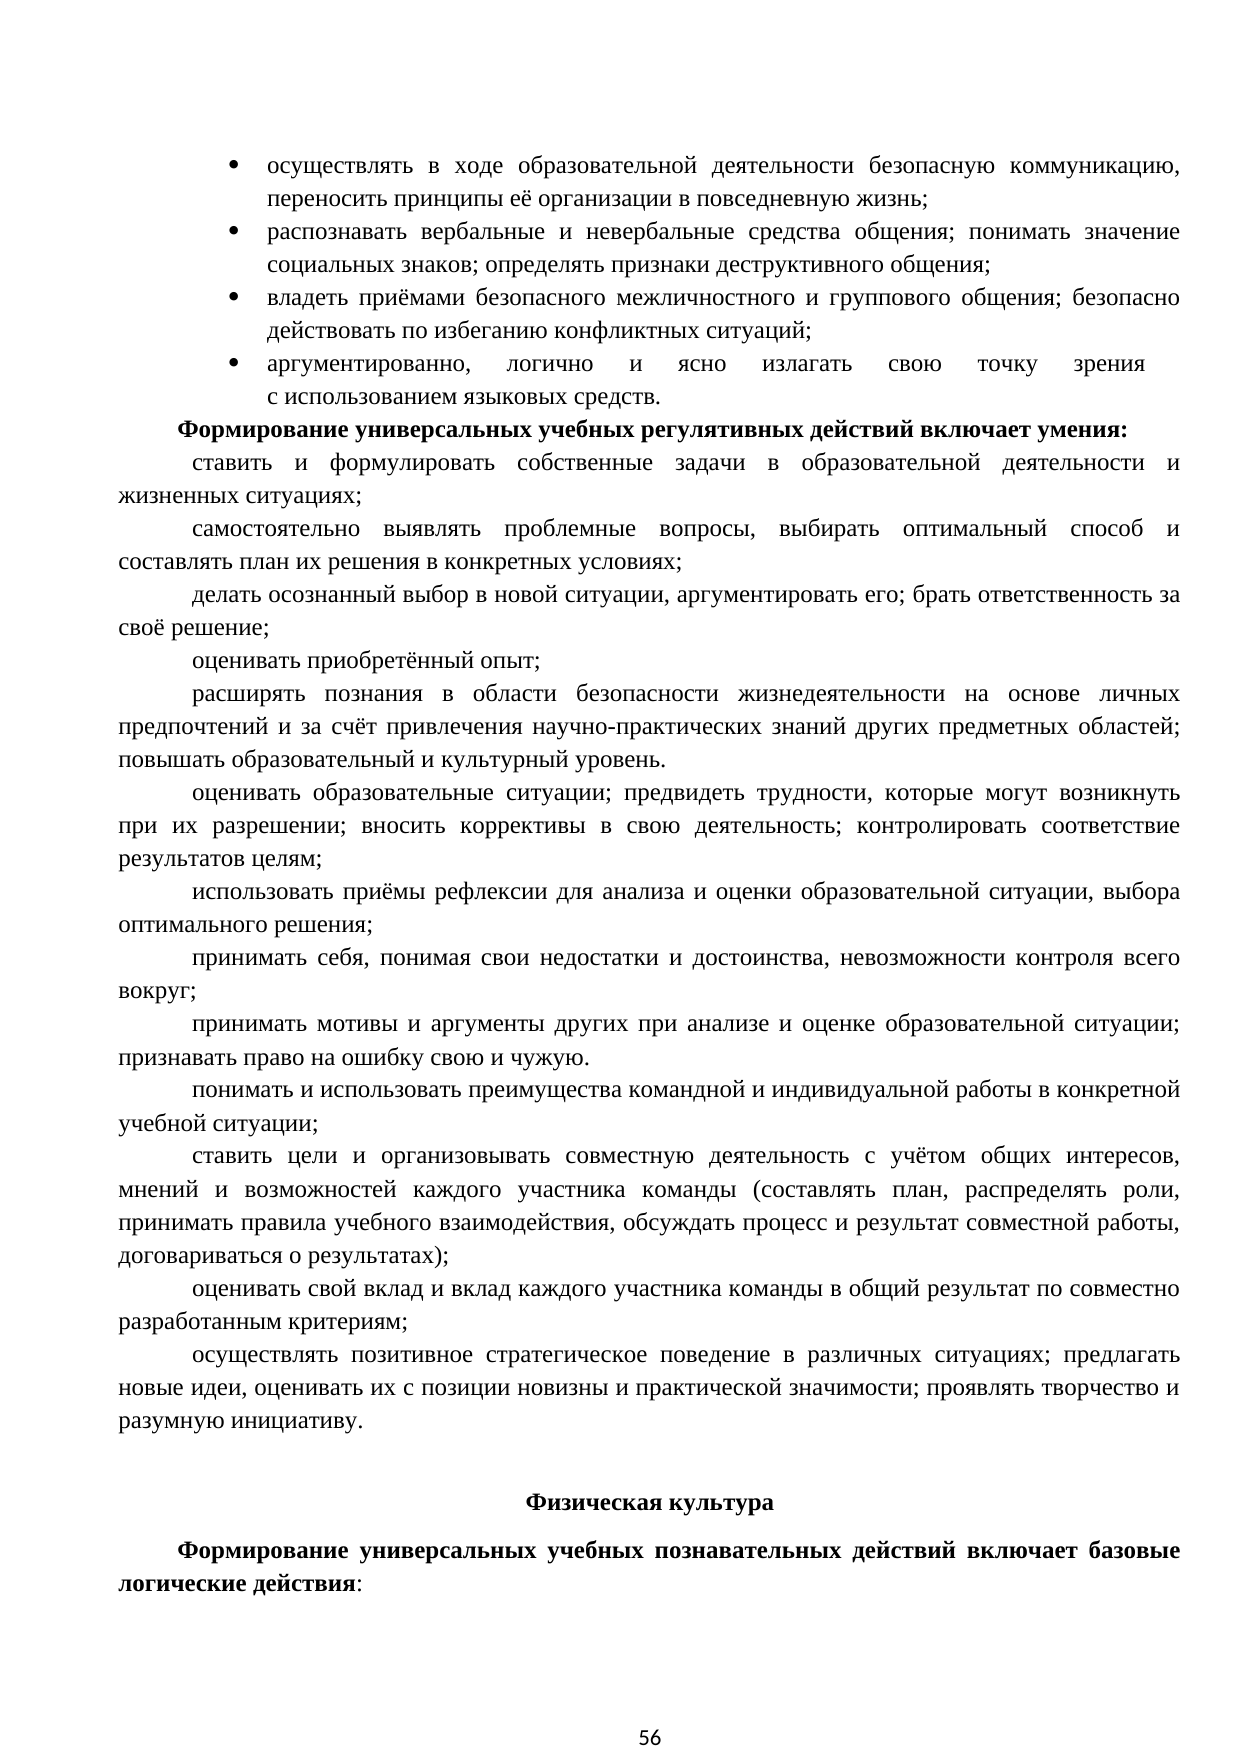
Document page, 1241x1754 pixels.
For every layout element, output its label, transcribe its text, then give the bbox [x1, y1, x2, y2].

list использовать приёмы рефлексии для анализа и оценки образовательной ситуации, выбора оптимального решения; [118, 876, 1181, 938]
list понимать и использовать преимущества командной и индивидуальной работы в конкретной учебной ситуации; [118, 1074, 1181, 1136]
list расширять познания в области безопасности жизнедеятельности на основе личных предпочтений и за счёт привлечения научно-практических знаний других предметных областей; повышать образовательный и культурный уровень. [118, 678, 1181, 773]
text Формирование универсальных учебных регулятивных действий включает умения: [118, 414, 1181, 443]
list принимать мотивы и аргументы других при анализе и оценке образовательной ситуации; признавать право на ошибку свою и чужую. [118, 1008, 1181, 1070]
list оценивать свой вклад и вклад каждого участника команды в общий результат по совместно разработанным критериям; [118, 1273, 1181, 1334]
list делать осознанный выбор в новой ситуации, аргументировать его; брать ответственность за своё решение; [118, 579, 1181, 641]
list аргументированно, логично и ясно излагать свою точку зрения с использованием языковых средств. [229, 348, 1181, 410]
text Физическая культура [118, 1487, 1181, 1516]
list принимать себя, понимая свои недостатки и достоинства, невозможности контроля всего вокруг; [118, 942, 1181, 1004]
list самостоятельно выявлять проблемные вопросы, выбирать оптимальный способ и составлять план их решения в конкретных условиях; [118, 513, 1181, 575]
list осуществлять позитивное стратегическое поведение в различных ситуациях; предлагать новые идеи, оценивать их с позиции новизны и практической значимости; проявлять творчество и разумную инициативу. [118, 1339, 1181, 1433]
list ставить и формулировать собственные задачи в образовательной деятельности и жизненных ситуациях; [118, 447, 1181, 509]
list распознавать вербальные и невербальные средства общения; понимать значение социальных знаков; определять признаки деструктивного общения; [229, 216, 1181, 278]
list ставить цели и организовывать совместную деятельность с учётом общих интересов, мнений и возможностей каждого участника команды (составлять план, распределять роли, принимать правила учебного взаимодействия, обсуждать процесс и результат совместной работы, договариваться о результатах); [118, 1141, 1181, 1268]
list осуществлять в ходе образовательной деятельности безопасную коммуникацию, переносить принципы её организации в повседневную жизнь; [229, 150, 1181, 212]
list оценивать образовательные ситуации; предвидеть трудности, которые могут возникнуть при их разрешении; вносить коррективы в свою деятельность; контролировать соответствие результатов целям; [118, 777, 1181, 872]
list владеть приёмами безопасного межличностного и группового общения; безопасно действовать по избеганию конфликтных ситуаций; [229, 282, 1181, 344]
list оценивать приобретённый опыт; [118, 645, 1181, 674]
text Формирование универсальных учебных познавательных действий включает базовые логические действия: [118, 1535, 1181, 1597]
